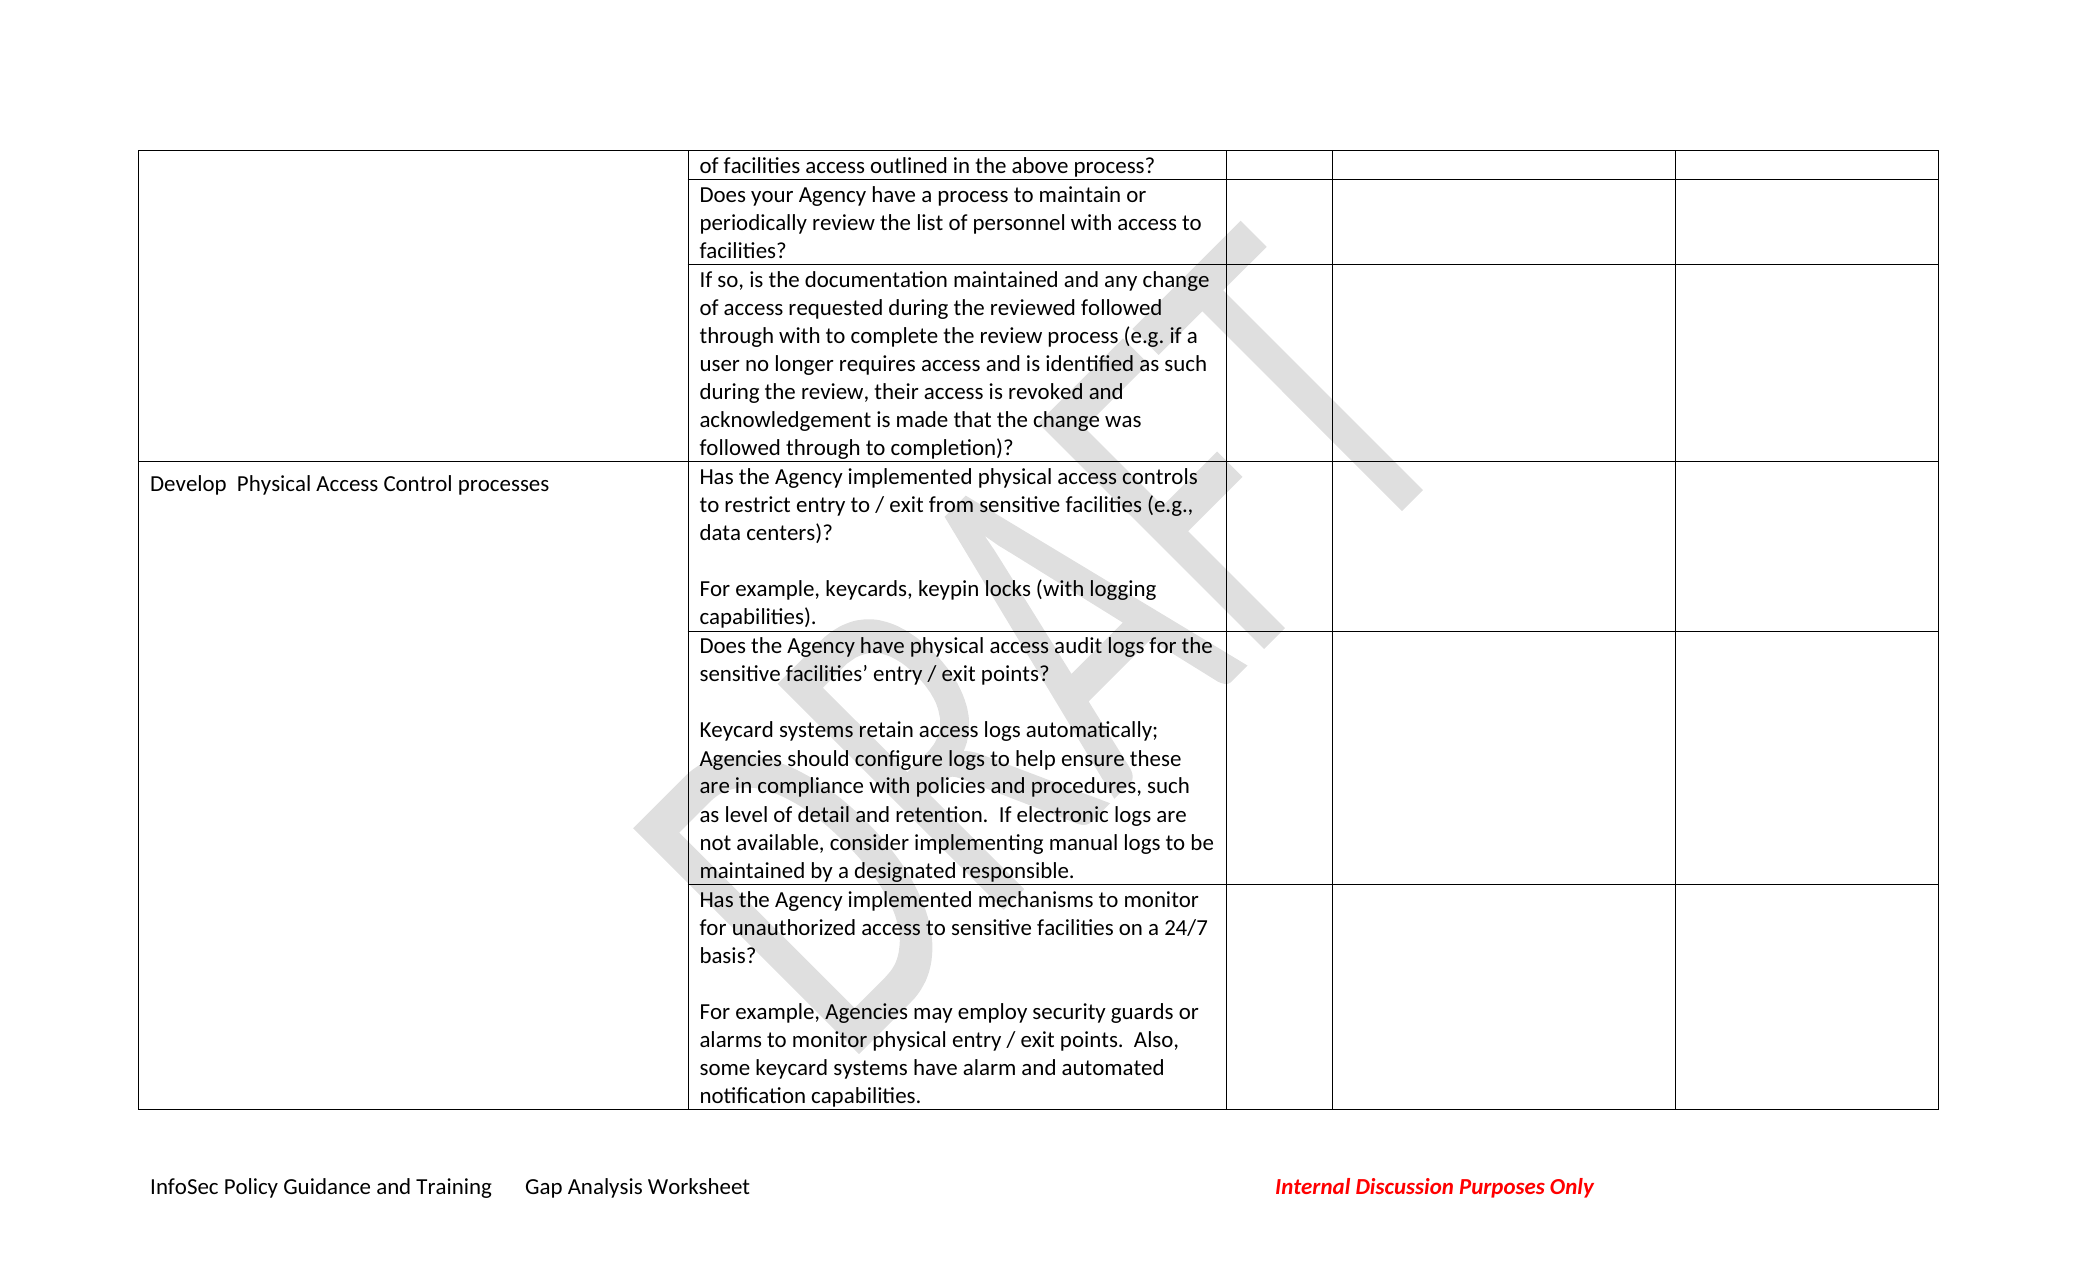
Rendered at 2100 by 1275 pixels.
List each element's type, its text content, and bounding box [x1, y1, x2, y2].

table_cell [1227, 885, 1332, 1109]
table_cell Does your Agency have a process to maintain or periodically review the list of personnel with access to facilities? [689, 180, 1226, 264]
table_cell [1676, 180, 1938, 264]
table_cell [1676, 462, 1938, 631]
table_cell Has the Agency implemented physical access controls to restrict entry to / exit from sensitive facilities (e.g., data centers)? For example, keycards, keypin locks (with logging capabilities). [689, 462, 1226, 631]
table_cell [1227, 265, 1332, 461]
table_cell [1227, 462, 1332, 631]
table_cell [1676, 885, 1938, 1109]
table_cell Does the Agency have physical access audit logs for the sensitive facilities’ entry / exit points? Keycard systems retain access logs automatically; Agencies should configure logs to help ensure these are in compliance with policies and procedures, such as level of detail and retention. If electronic logs are not available, consider implementing manual logs to be maintained by a designated responsible. [689, 632, 1226, 884]
table_cell [1333, 885, 1675, 1109]
table_cell If so, is the documentation maintained and any change of access requested during the reviewed followed through with to complete the review process (e.g. if a user no longer requires access and is identified as such during the review, their access is revoked and acknowledgement is made that the change was followed through to completion)? [689, 265, 1226, 461]
table_cell Develop Physical Access Control processes [139, 462, 688, 1109]
table_cell [1676, 151, 1938, 179]
table_cell [1227, 632, 1332, 884]
table_cell [1227, 180, 1332, 264]
table_cell [1333, 265, 1675, 461]
table_cell [1676, 632, 1938, 884]
table_cell [1333, 151, 1675, 179]
table_cell [1227, 151, 1332, 179]
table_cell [689, 151, 1226, 179]
table_cell [1676, 265, 1938, 461]
table_cell [1333, 180, 1675, 264]
table_cell [1333, 632, 1675, 884]
table_cell [1333, 462, 1675, 631]
table_cell Has the Agency implemented mechanisms to monitor for unauthorized access to sensitive facilities on a 24/7 basis? For example, Agencies may employ security guards or alarms to monitor physical entry / exit points. Also, some keycard systems have alarm and automated notification capabilities. [689, 885, 1226, 1109]
